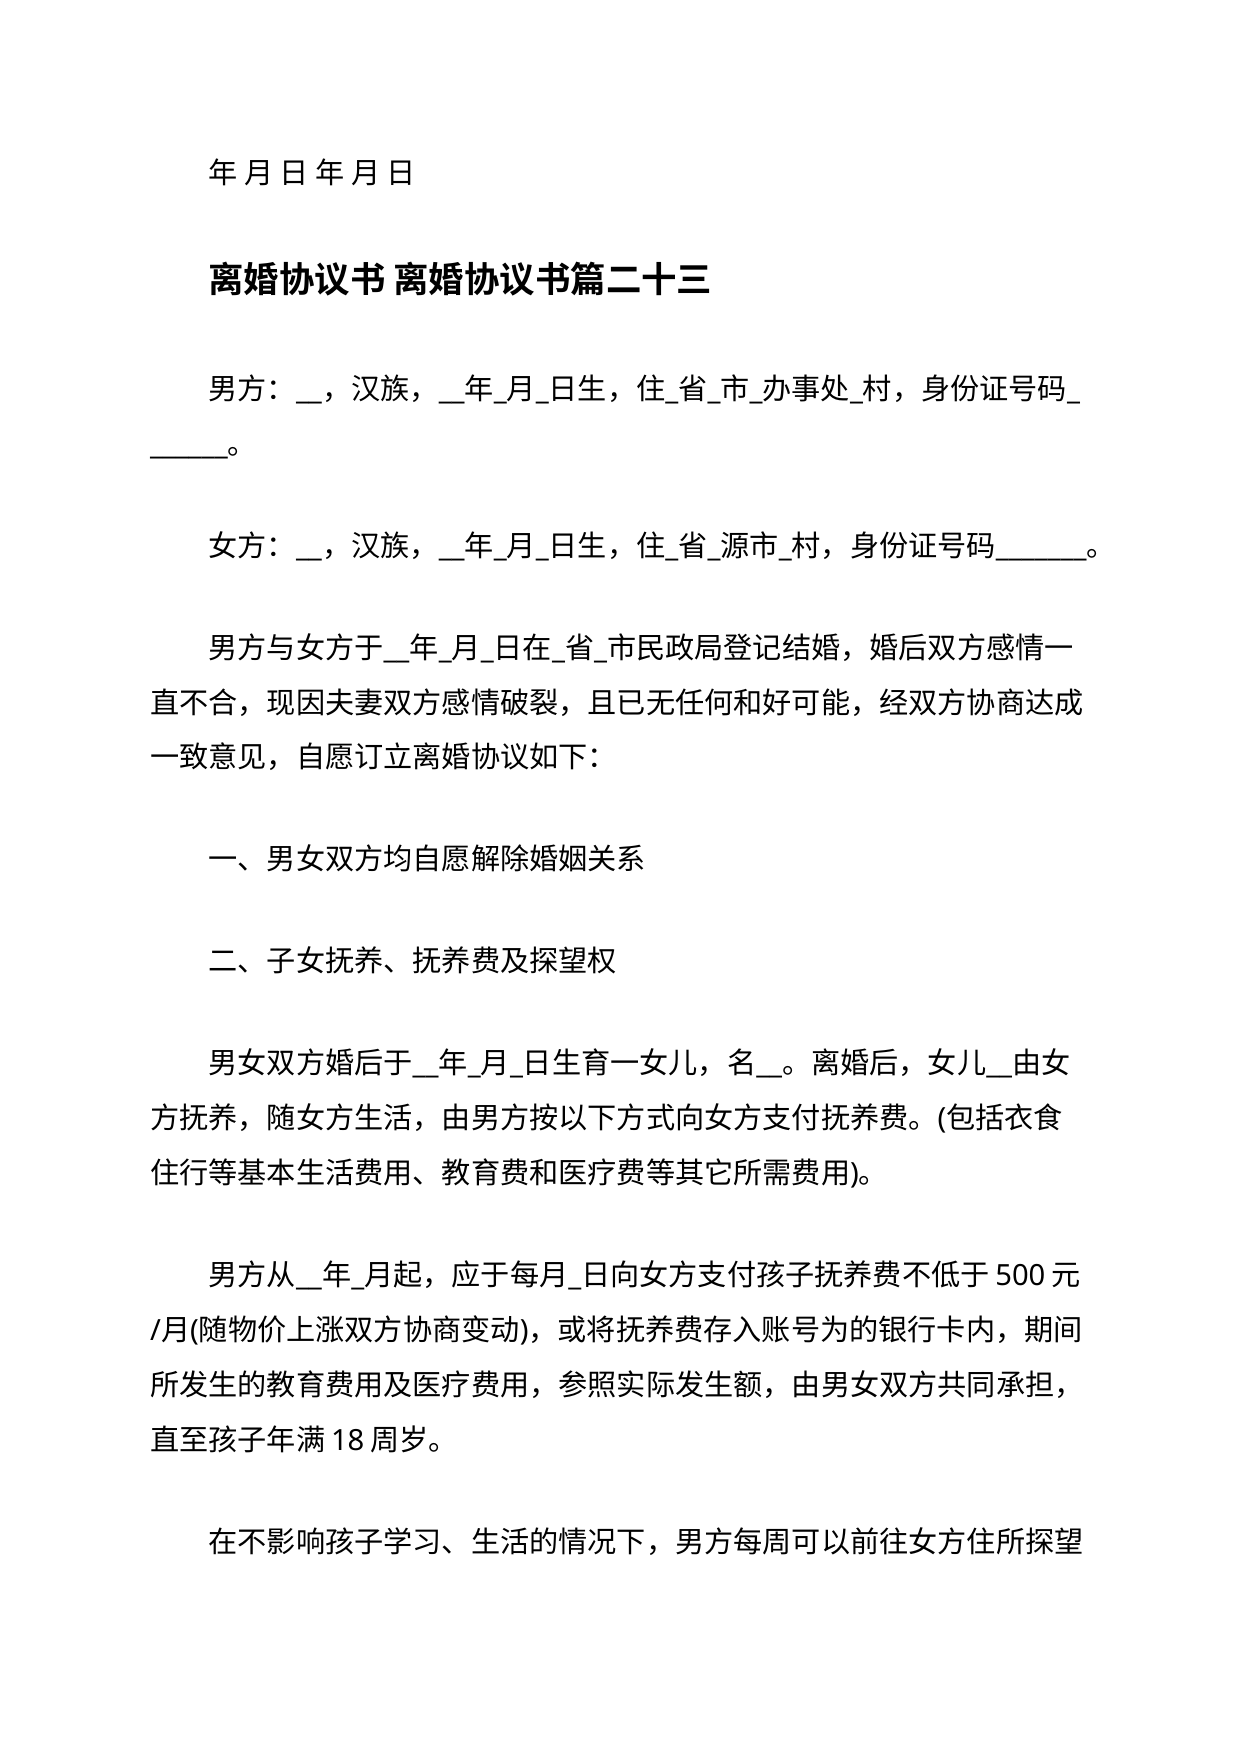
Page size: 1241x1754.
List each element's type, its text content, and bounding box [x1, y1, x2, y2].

text 男方：__，汉族，__年_月_日生，住_省_市_办事处_村，身份证号码_______。 [150, 365, 1090, 463]
text 年 月 日 年 月 日 [150, 150, 1090, 192]
text 男方从__年_月起，应于每月_日向女方支付孩子抚养费不低于500元/月(随物价上涨双方协商变动)，或将抚养费存入账号为的银行卡内，期间所发生的教育费用及医疗费用，参照实际发生额，由男女双方共同承担，直至孩子年满18周岁。 [150, 1251, 1090, 1459]
text 一、男女双方均自愿解除婚姻关系 [150, 836, 1090, 878]
text 二、子女抚养、抚养费及探望权 [150, 938, 1090, 980]
text 男女双方婚后于__年_月_日生育一女儿，名__。离婚后，女儿__由女方抚养，随女方生活，由男方按以下方式向女方支付抚养费。(包括衣食住行等基本生活费用、教育费和医疗费等其它所需费用)。 [150, 1039, 1090, 1192]
text 男方与女方于__年_月_日在_省_市民政局登记结婚，婚后双方感情一直不合，现因夫妻双方感情破裂，且已无任何和好可能，经双方协商达成一致意见，自愿订立离婚协议如下： [150, 624, 1090, 776]
text 离婚协议书 离婚协议书篇二十三 [150, 252, 1090, 303]
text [150, 1518, 1090, 1561]
text 女方：__，汉族，__年_月_日生，住_省_源市_村，身份证号码_______。 [150, 522, 1090, 564]
